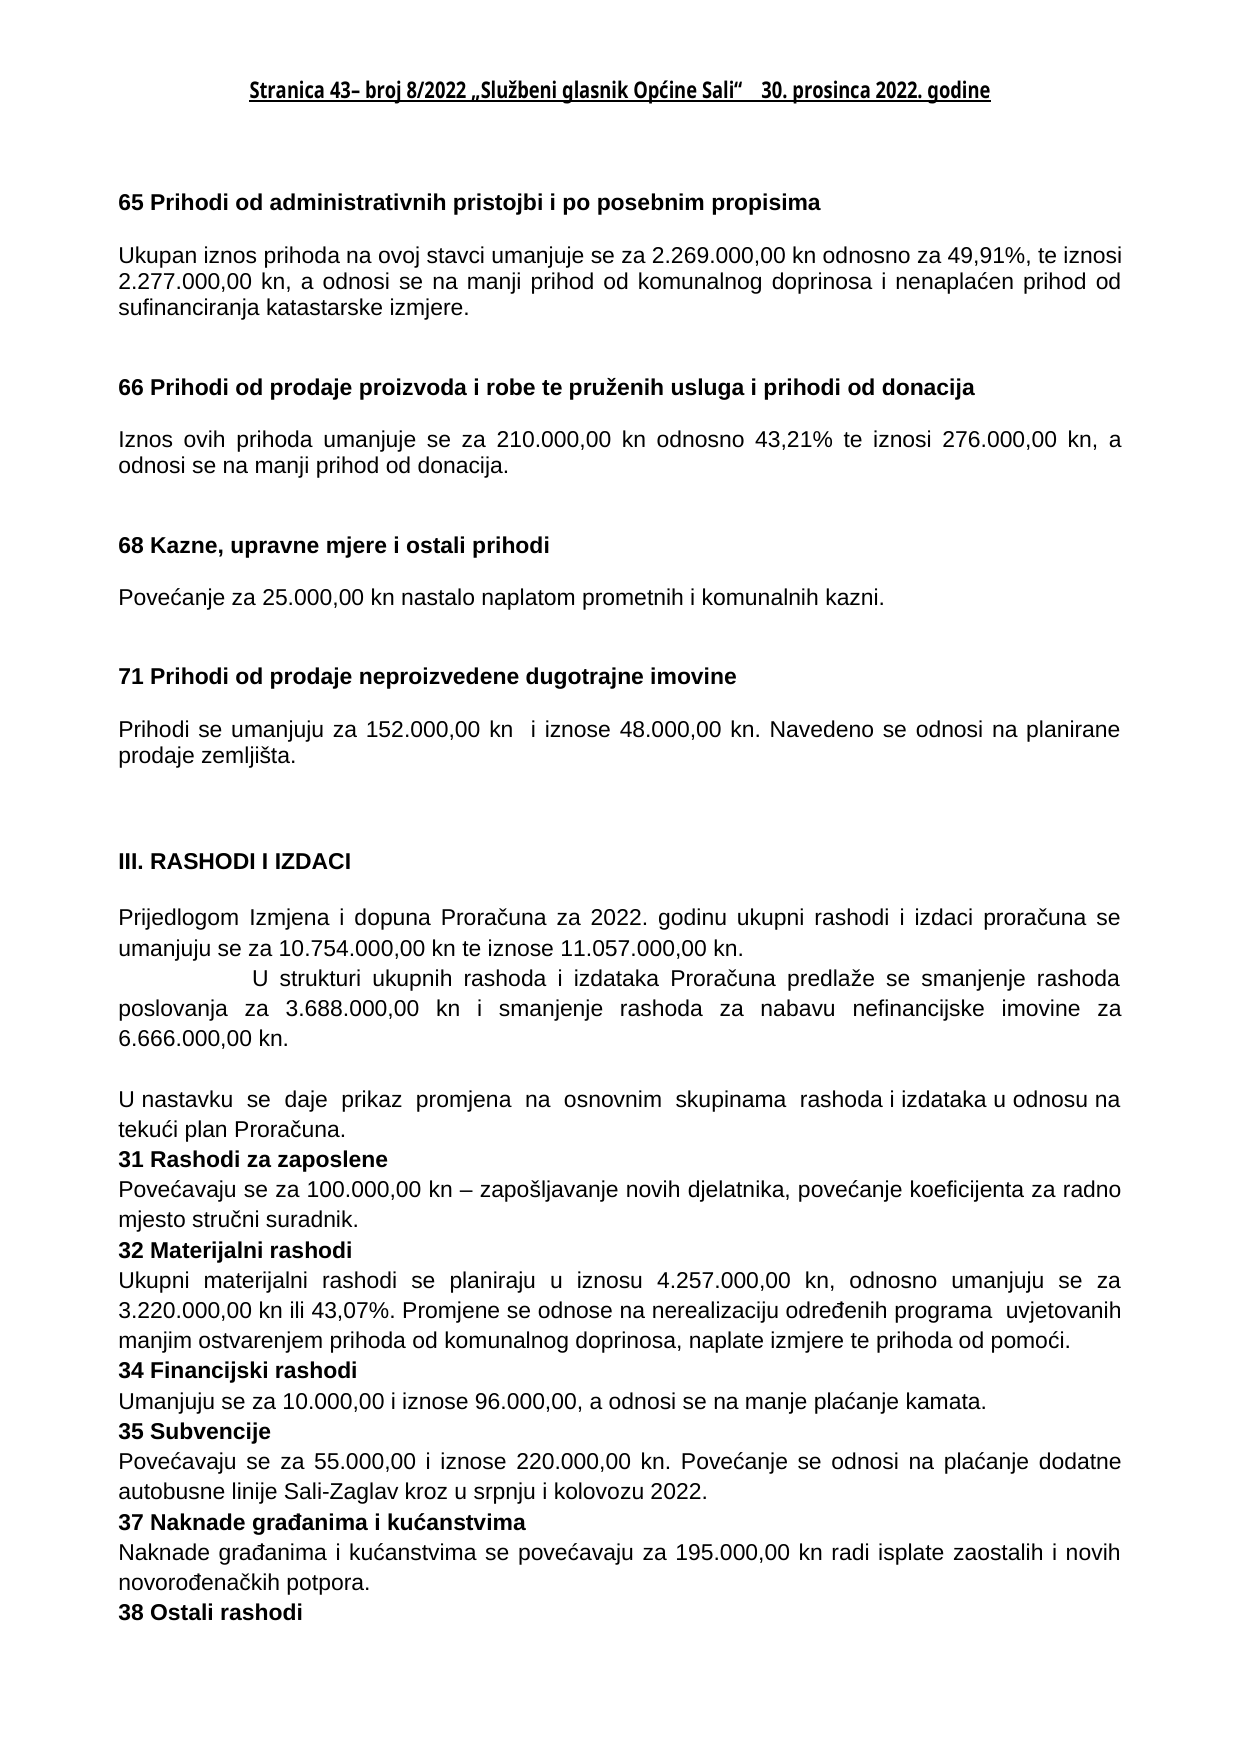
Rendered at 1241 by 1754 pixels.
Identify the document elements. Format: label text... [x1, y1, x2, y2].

text 66 Prihodi od prodaje proizvoda i robe te pruženih usluga i prihodi od donacija [118, 373, 1122, 400]
text Umanjuju se za 10.000,00 i iznose 96.000,00, a odnosi se na manje plaćanje kamata. [118, 1388, 1122, 1414]
text 38 Ostali rashodi [118, 1599, 1122, 1626]
text 34 Financijski rashodi [118, 1357, 1122, 1384]
text Prihodi se umanjuju za 152.000,00 kn i iznose 48.000,00 kn. Navedeno se odnosi na planirane prodaje zemljišta. [118, 716, 1122, 769]
text U strukturi ukupnih rashoda i izdataka Proračuna predlaže se smanjenje rashoda poslovanja za 3.688.000,00 kn i smanjenje rashoda za nabavu nefinancijske imovine za 6.666.000,00 kn. [118, 965, 1122, 1052]
text Povećanje za 25.000,00 kn nastalo naplatom prometnih i komunalnih kazni. [118, 584, 1122, 611]
text 68 Kazne, upravne mjere i ostali prihodi [118, 532, 1122, 558]
text 71 Prihodi od prodaje neproizvedene dugotrajne imovine [118, 663, 1122, 690]
text 32 Materijalni rashodi [118, 1237, 1122, 1263]
text III. RASHODI I IZDACI [118, 848, 1122, 874]
text 35 Subvencije [118, 1418, 1122, 1444]
text Povećavaju se za 55.000,00 i iznose 220.000,00 kn. Povećanje se odnosi na plaćanje dodatne autobusne linije Sali-Zaglav kroz u srpnju i kolovozu 2022. [118, 1448, 1122, 1505]
text Iznos ovih prihoda umanjuje se za 210.000,00 kn odnosno 43,21% te iznosi 276.000,00 kn, a odnosi se na manji prihod od donacija. [118, 426, 1122, 479]
text 31 Rashodi za zaposlene [118, 1146, 1122, 1172]
text U nastavku se daje prikaz promjena na osnovnim skupinama rashoda i izdataka u odnosu na tekući plan Proračuna. [118, 1086, 1122, 1142]
text Ukupni materijalni rashodi se planiraju u iznosu 4.257.000,00 kn, odnosno umanjuju se za 3.220.000,00 kn ili 43,07%. Promjene se odnose na nerealizaciju određenih programa uvjetovanih manjim ostvarenjem prihoda od komunalnog doprinosa, naplate izmjere te prihoda od pomoći. [118, 1267, 1122, 1354]
text Ukupan iznos prihoda na ovoj stavci umanjuje se za 2.269.000,00 kn odnosno za 49,91%, te iznosi 2.277.000,00 kn, a odnosi se na manji prihod od komunalnog doprinosa i nenaplaćen prihod od sufinanciranja katastarske izmjere. [118, 242, 1122, 321]
text 65 Prihodi od administrativnih pristojbi i po posebnim propisima [118, 189, 1122, 215]
text Naknade građanima i kućanstvima se povećavaju za 195.000,00 kn radi isplate zaostalih i novih novorođenačkih potpora. [118, 1539, 1122, 1595]
text 37 Naknade građanima i kućanstvima [118, 1508, 1122, 1535]
text Povećavaju se za 100.000,00 kn – zapošljavanje novih djelatnika, povećanje koeficijenta za radno mjesto stručni suradnik. [118, 1176, 1122, 1233]
text Prijedlogom Izmjena i dopuna Proračuna za 2022. godinu ukupni rashodi i izdaci proračuna se umanjuju se za 10.754.000,00 kn te iznose 11.057.000,00 kn. [118, 904, 1122, 961]
